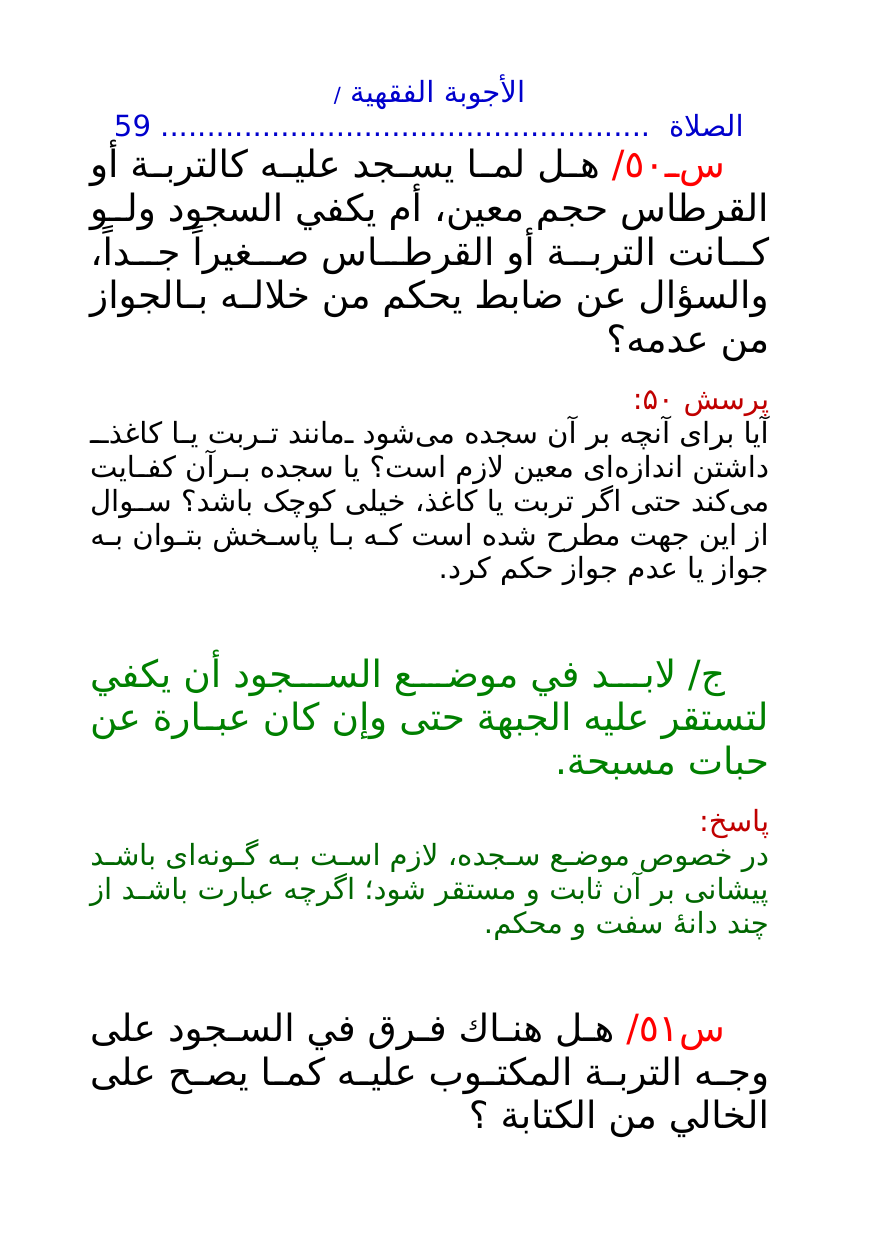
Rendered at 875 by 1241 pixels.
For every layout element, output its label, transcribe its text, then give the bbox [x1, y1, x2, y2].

text س٥١/ هل هناك فرق في السجود على وجه التربة المكتوب عليه كما يصح على الخالي من الكتابة ؟ [90, 1007, 769, 1138]
text پرسش ۵۰: [90, 382, 769, 416]
text پاسخ: [90, 804, 769, 838]
text ج/ لابد في موضع السجود أن يكفي لتستقر عليه الجبهة حتى وإن كان عبارة عن حبات مسبحة. [90, 652, 769, 783]
text س٥٠/ هل لما يسجد عليه كالتربة أو القرطاس حجم معين، أم يكفي السجود ولو كانت التربة أو القرطاس صغيراً جداً، والسؤال عن ضابط يحكم من خلاله بالجواز من عدمه؟ [90, 143, 769, 361]
text در خصوص موضع سجده، لازم است به گونه‌ای باشد پیشانی بر آن ثابت و مستقر شود؛ اگرچه عبارت باشد از چند دانۀ سفت و محکم. [90, 838, 769, 940]
text آیا برای آنچه بر آن سجده می‌شود ـ‌مانند تربت یا کاغذ‌ـ داشتن اندازه‌ای معین لازم است؟ یا سجده برآن کفایت می‌کند حتی اگر تربت یا کاغذ، خیلی کوچک باشد؟ سوال از این جهت مطرح شده است که با پاسخش بتوان به جواز یا عدم جواز حکم کرد. [90, 416, 769, 586]
